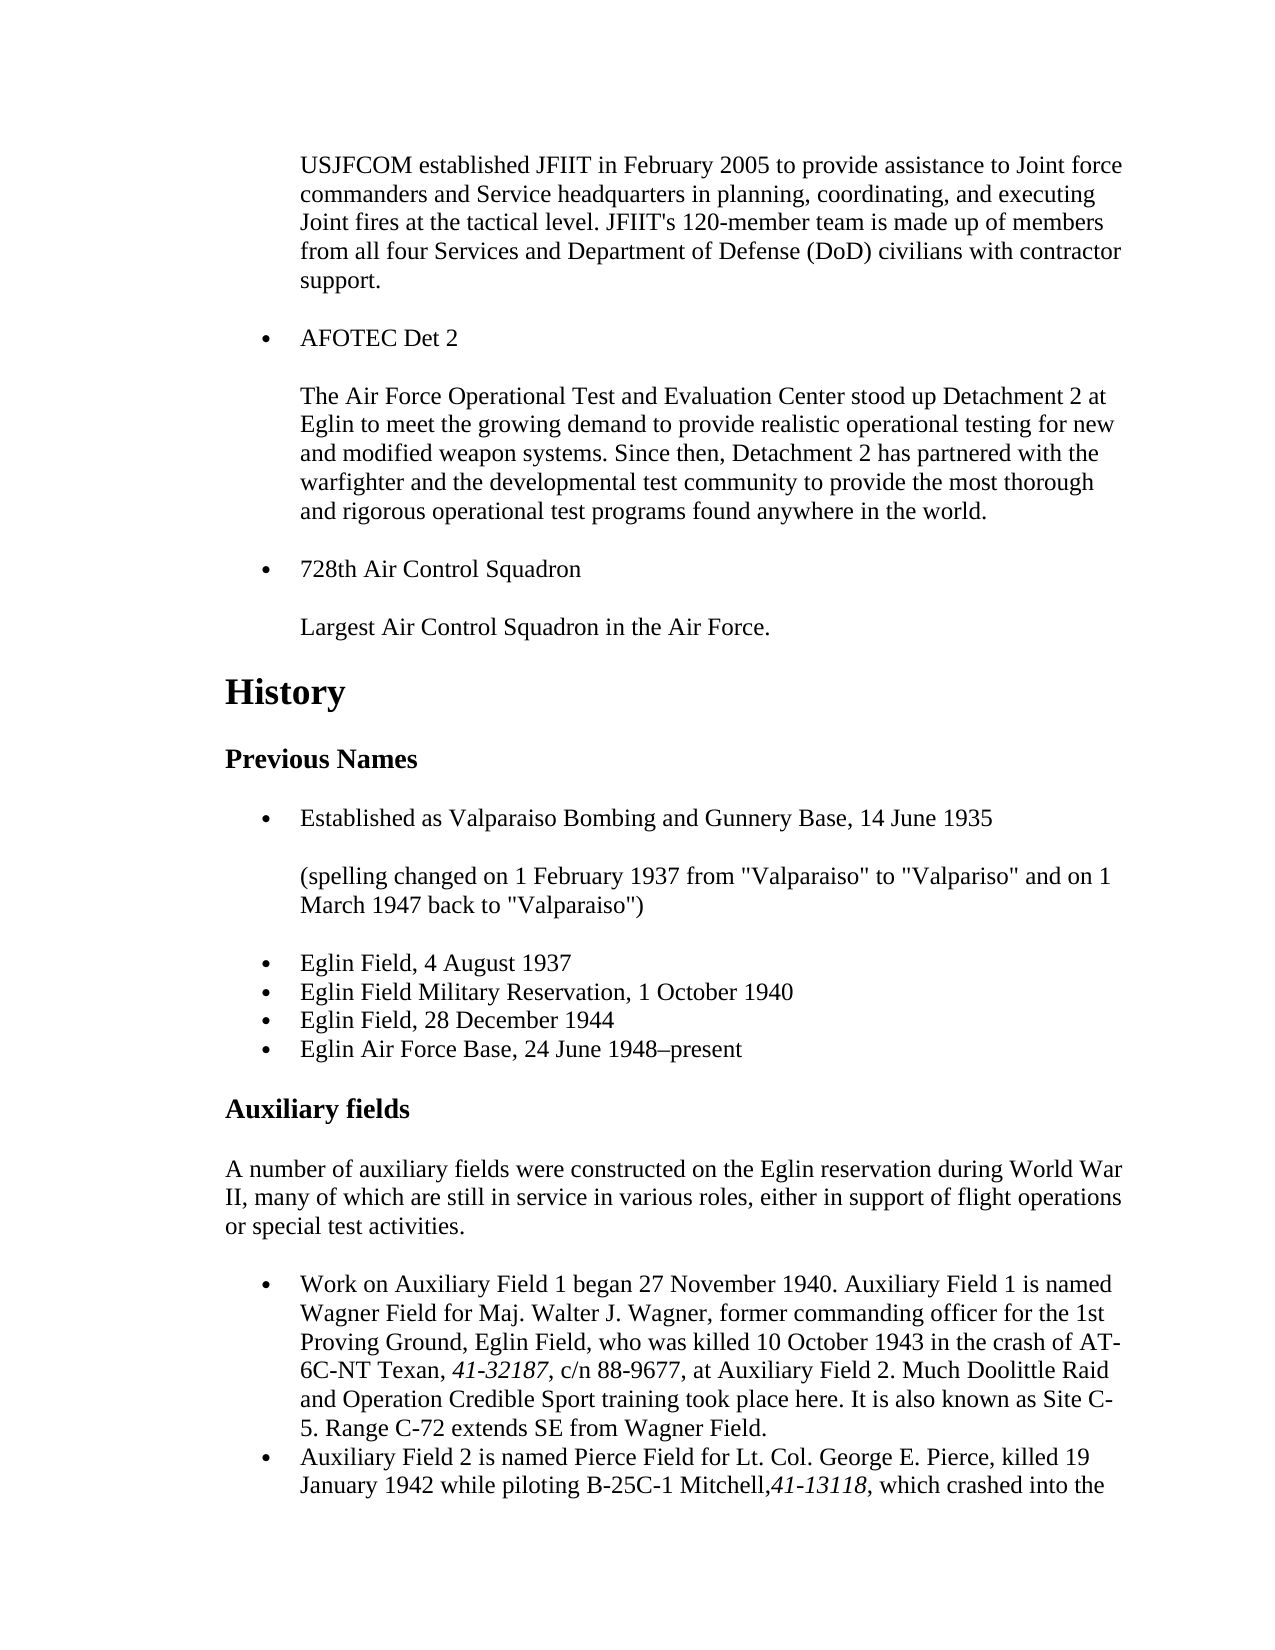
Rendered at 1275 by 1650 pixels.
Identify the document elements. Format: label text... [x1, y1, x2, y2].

text Largest Air Control Squadron in the Air Force. [300, 612, 1125, 640]
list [262, 1442, 1125, 1499]
text The Air Force Operational Test and Evaluation Center stood up Detachment 2 at Eglin to meet the growing demand to provide realistic operational testing for new and modified weapon systems. Since then, Detachment 2 has partnered with the warfighter and the developmental test community to provide the most thorough and rigorous operational test programs found anywhere in the world. [300, 381, 1125, 524]
list AFOTEC Det 2 [262, 323, 1125, 352]
text USJFCOM established JFIIT in February 2005 to provide assistance to Joint force commanders and Service headquarters in planning, coordinating, and executing Joint fires at the tactical level. JFIIT's 120-member team is made up of members from all four Services and Department of Defense (DoD) civilians with contractor support. [300, 150, 1125, 294]
list Eglin Field Military Reservation, 1 October 1940 [262, 977, 1125, 1006]
list Work on Auxiliary Field 1 began 27 November 1940. Auxiliary Field 1 is named Wagner Field for Maj. Walter J. Wagner, former commanding officer for the 1st Proving Ground, Eglin Field, who was killed 10 October 1943 in the crash of AT-6C-NT Texan, 41-32187, c/n 88-9677, at Auxiliary Field 2. Much Doolittle Raid and Operation Credible Sport training took place here. It is also known as Site C-5. Range C-72 extends SE from Wagner Field. [262, 1269, 1125, 1442]
text A number of auxiliary fields were constructed on the Eglin reservation during World War II, many of which are still in service in various roles, either in support of flight operations or special test activities. [225, 1154, 1125, 1240]
list Established as Valparaiso Bombing and Gunnery Base, 14 June 1935 [262, 803, 1125, 832]
list Eglin Air Force Base, 24 June 1948–present [262, 1034, 1125, 1063]
text (spelling changed on 1 February 1937 from "Valparaiso" to "Valpariso" and on 1 March 1947 back to "Valparaiso") [300, 861, 1125, 919]
list 728th Air Control Squadron [262, 554, 1125, 582]
list Eglin Field, 4 August 1937 [262, 948, 1125, 977]
text History [225, 669, 1125, 713]
text Auxiliary fields [225, 1092, 1125, 1124]
text Previous Names [225, 742, 1125, 774]
list Eglin Field, 28 December 1944 [262, 1006, 1125, 1034]
